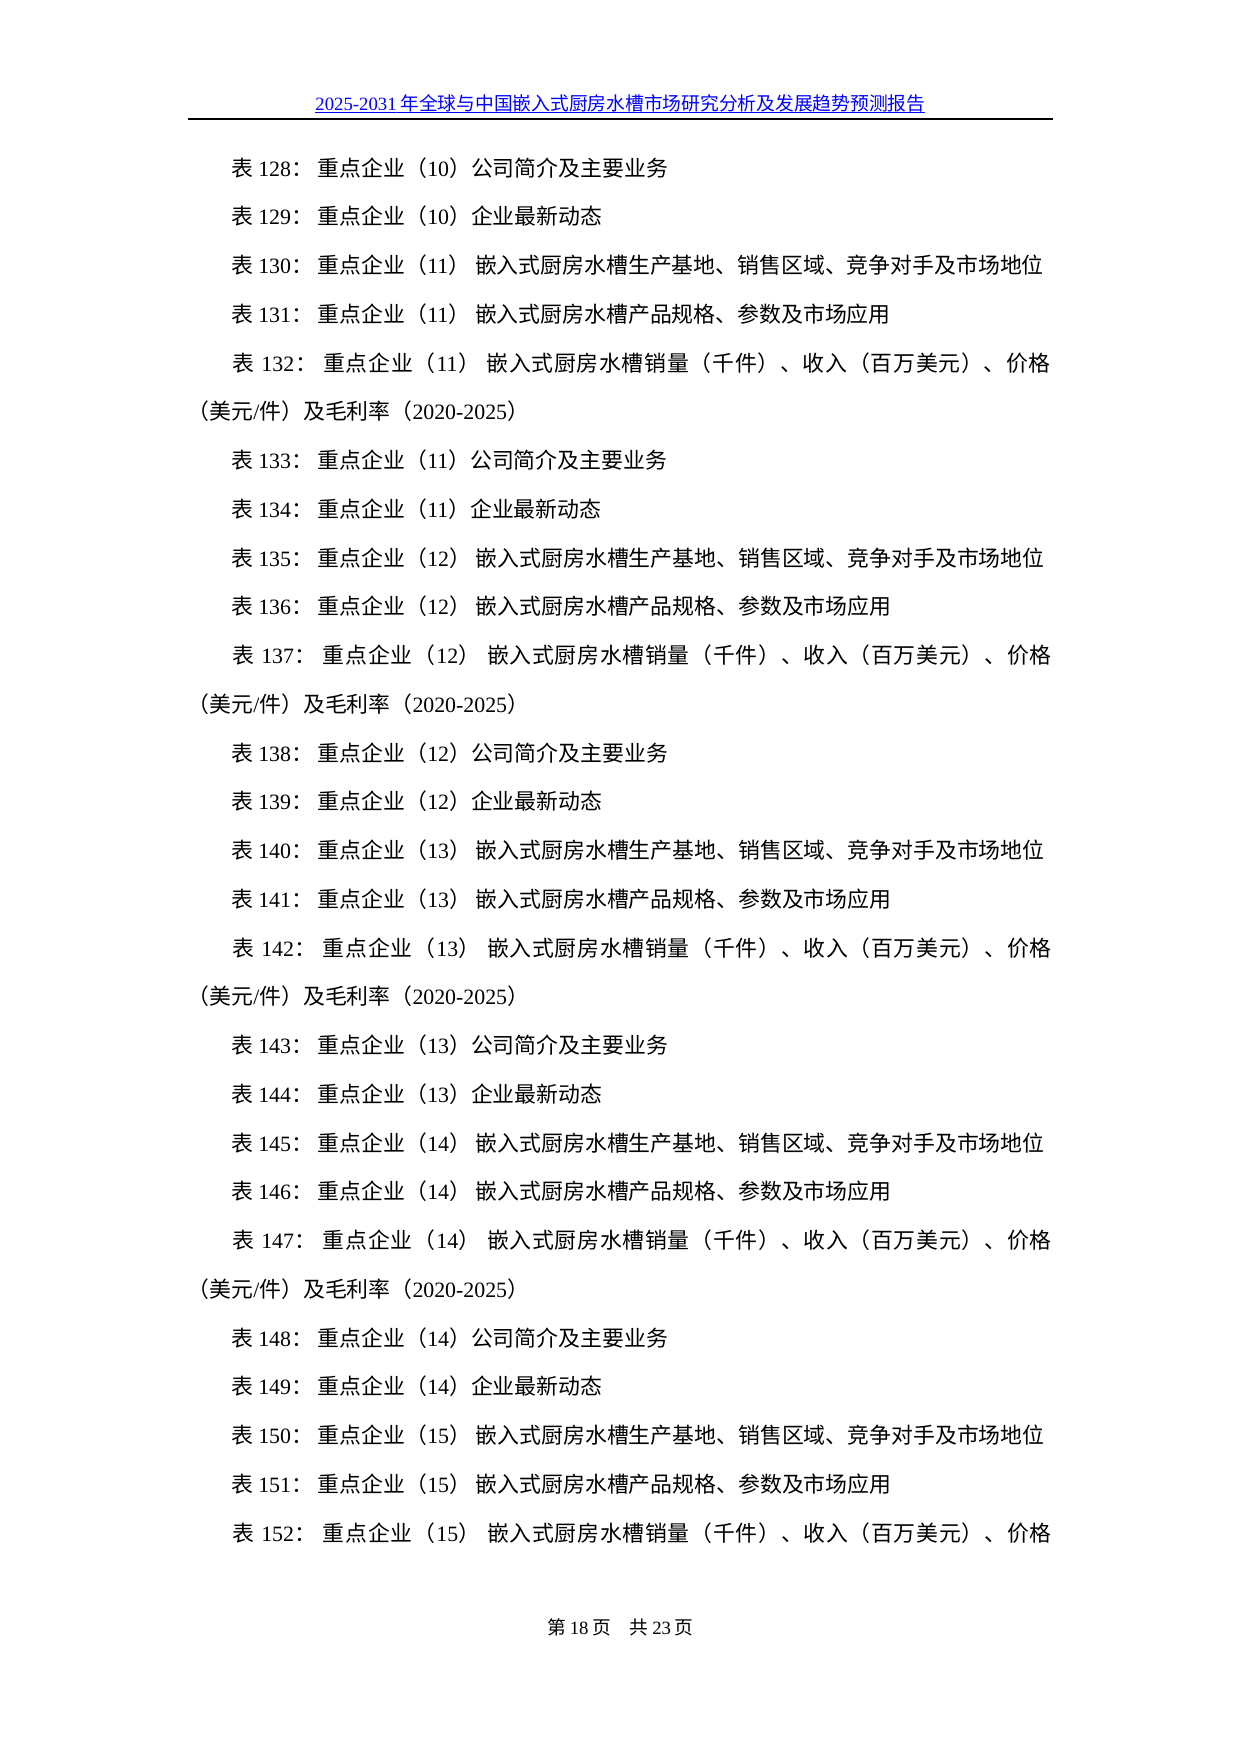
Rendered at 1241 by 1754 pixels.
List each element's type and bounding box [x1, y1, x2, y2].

text [187, 150, 1053, 1548]
